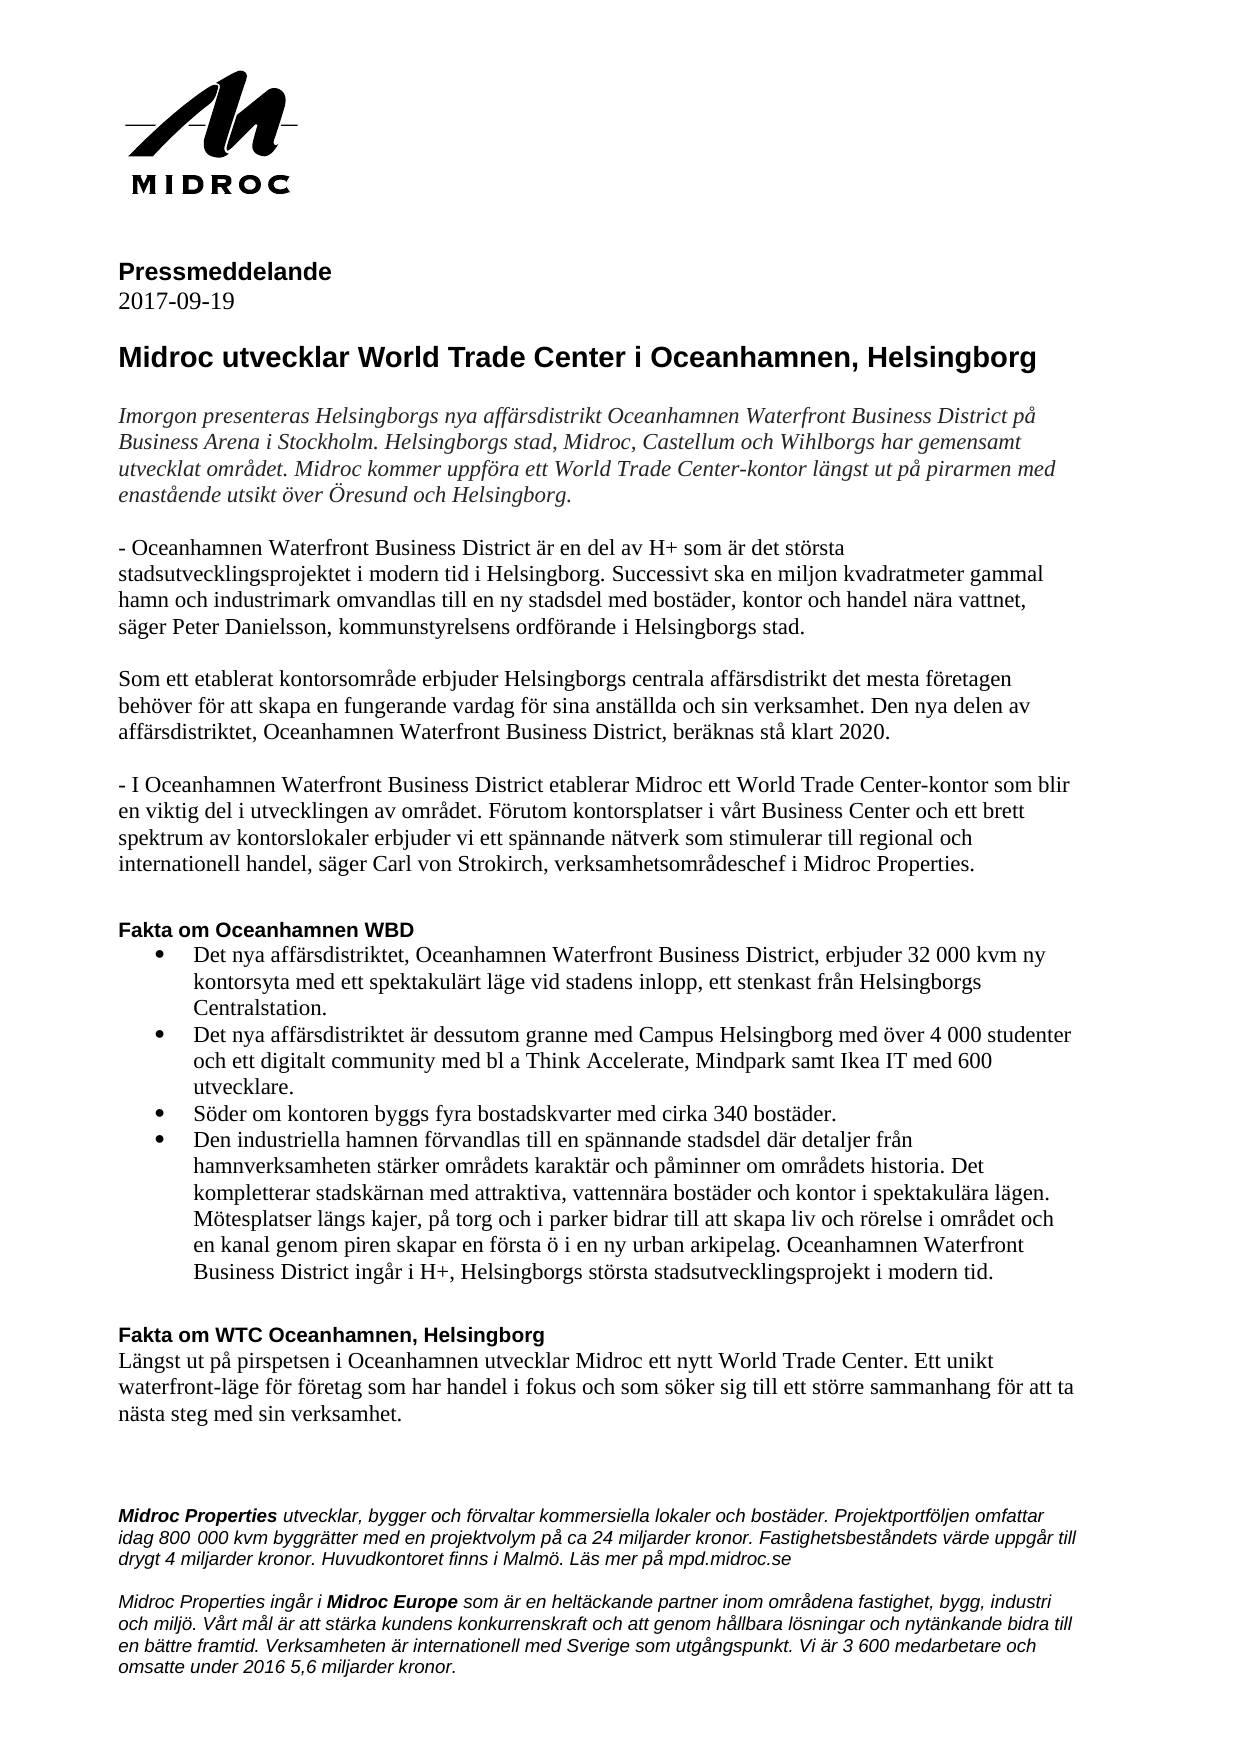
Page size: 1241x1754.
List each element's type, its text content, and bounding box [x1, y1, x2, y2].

list Det nya affärsdistriktet är dessutom granne med Campus Helsingborg med över 4 000 studenter och ett digitalt community med bl a Think Accelerate, Mindpark samt Ikea IT med 600 utvecklare. [156, 1021, 1078, 1100]
list Den industriella hamnen förvandlas till en spännande stadsdel där detaljer från hamnverksamheten stärker områdets karaktär och påminner om områdets historia. Det kompletterar stadskärnan med attraktiva, vattennära bostäder och kontor i spektakulära lägen. Mötesplatser längs kajer, på torg och i parker bidrar till att skapa liv och rörelse i området och en kanal genom piren skapar en första ö i en ny urban arkipelag. Oceanhamnen Waterfront Business District ingår i H+, Helsingborgs största stadsutvecklingsprojekt i modern tid. [156, 1126, 1078, 1284]
text Som ett etablerat kontorsområde erbjuder Helsingborgs centrala affärsdistrikt det mesta företagen behöver för att skapa en fungerande vardag för sina anställda och sin verksamhet. Den nya delen av affärsdistriktet, Oceanhamnen Waterfront Business District, beräknas stå klart 2020. [118, 666, 1078, 744]
subtitle Fakta om WTC Oceanhamnen, Helsingborg [118, 1323, 1078, 1347]
subtitle Fakta om Oceanhamnen WBD [118, 918, 1078, 942]
text - Oceanhamnen Waterfront Business District är en del av H+ som är det största stadsutvecklingsprojektet i modern tid i Helsingborg. Successivt ska en miljon kvadratmeter gammal hamn och industrimark omvandlas till en ny stadsdel med bostäder, kontor och handel nära vattnet, säger Peter Danielsson, kommunstyrelsens ordförande i Helsingborgs stad. [118, 534, 1078, 639]
subtitle Pressmeddelande [118, 257, 1078, 286]
list Det nya affärsdistriktet, Oceanhamnen Waterfront Business District, erbjuder 32 000 kvm ny kontorsyta med ett spektakulärt läge vid stadens inlopp, ett stenkast från Helsingborgs Centralstation. [156, 942, 1078, 1021]
text 2017-09-19 [118, 286, 1078, 315]
text Längst ut på pirspetsen i Oceanhamnen utvecklar Midroc ett nytt World Trade Center. Ett unikt waterfront-läge för företag som har handel i fokus och som söker sig till ett större sammanhang för att ta nästa steg med sin verksamhet. [408, 1347, 1078, 1426]
list Söder om kontoren byggs fyra bostadskvarter med cirka 340 bostäder. [156, 1100, 1078, 1126]
text - I Oceanhamnen Waterfront Business District etablerar Midroc ett World Trade Center-kontor som blir en viktig del i utvecklingen av området. Förutom kontorsplatser i vårt Business Center och ett brett spektrum av kontorslokaler erbjuder vi ett spännande nätverk som stimulerar till regional och internationell handel, säger Carl von Strokirch, verksamhetsområdeschef i Midroc Properties. [118, 771, 1078, 876]
subtitle Midroc utvecklar World Trade Center i Oceanhamnen, Helsingborg [118, 340, 1078, 373]
text Imorgon presenteras Helsingborgs nya affärsdistrikt Oceanhamnen Waterfront Business District på Business Arena i Stockholm. Helsingborgs stad, Midroc, Castellum och Wihlborgs har gemensamt utvecklat området. Midroc kommer uppföra ett World Trade Center-kontor längst ut på pirarmen med enastående utsikt över Öresund och Helsingborg. [118, 402, 1078, 507]
